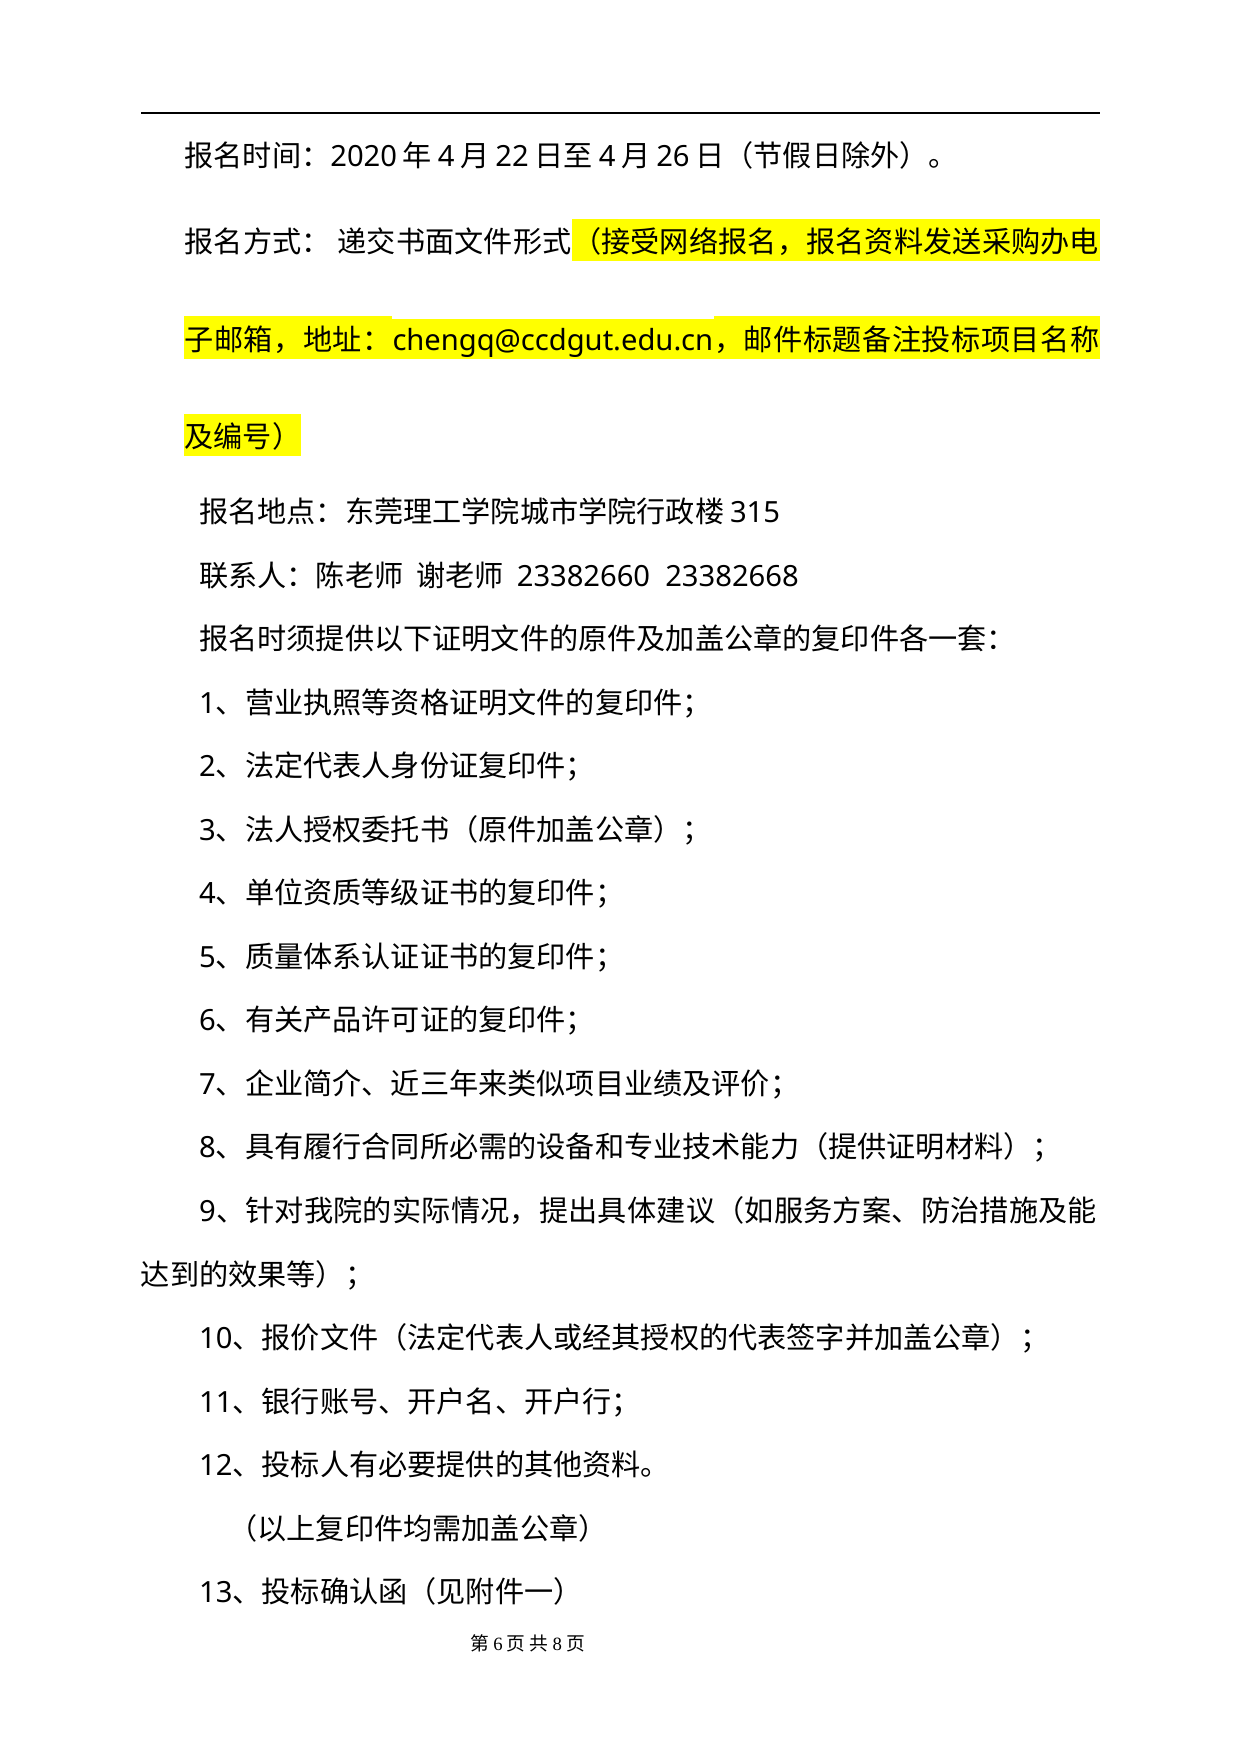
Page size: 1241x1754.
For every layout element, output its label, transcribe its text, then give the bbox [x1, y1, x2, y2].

list 报名时间：2020年4月22日至4月26日（节假日除外）。 [184, 121, 1100, 186]
list 报名方式： 递交书面文件形式（接受网络报名，报名资料发送采购办电子邮箱，地址：chengq@ccdgut.edu.cn，邮件标题备注投标项目名称及编号） [184, 208, 1100, 319]
text 1、营业执照等资格证明文件的复印件； [141, 679, 1100, 722]
list 报名方式： 递交书面文件形式（接受网络报名，报名资料发送采购办电子邮箱，地址：chengq@ccdgut.edu.cn，邮件标题备注投标项目名称及编号） [184, 359, 1100, 468]
text 联系人：陈老师 谢老师 23382660 23382668 [141, 552, 1100, 595]
text 12、投标人有必要提供的其他资料。 [141, 1442, 1100, 1484]
text 2、法定代表人身份证复印件； [141, 743, 1100, 785]
text 9、针对我院的实际情况，提出具体建议（如服务方案、防治措施及能达到的效果等）； [141, 1188, 1100, 1293]
text 7、企业简介、近三年来类似项目业绩及评价； [141, 1061, 1100, 1103]
text 报名时须提供以下证明文件的原件及加盖公章的复印件各一套： [141, 616, 1100, 658]
text 11、银行账号、开户名、开户行； [141, 1378, 1100, 1421]
text 报名地点：东莞理工学院城市学院行政楼315 [141, 489, 1100, 531]
text 4、单位资质等级证书的复印件； [141, 870, 1100, 912]
text 13、投标确认函（见附件一） [141, 1569, 1100, 1611]
text 3、法人授权委托书（原件加盖公章）； [141, 806, 1100, 849]
text 6、有关产品许可证的复印件； [141, 997, 1100, 1039]
text （以上复印件均需加盖公章） [141, 1505, 1100, 1547]
text 10、报价文件（法定代表人或经其授权的代表签字并加盖公章）； [141, 1314, 1100, 1357]
text 5、质量体系认证证书的复印件； [141, 933, 1100, 976]
text 8、具有履行合同所必需的设备和专业技术能力（提供证明材料）； [141, 1124, 1100, 1166]
